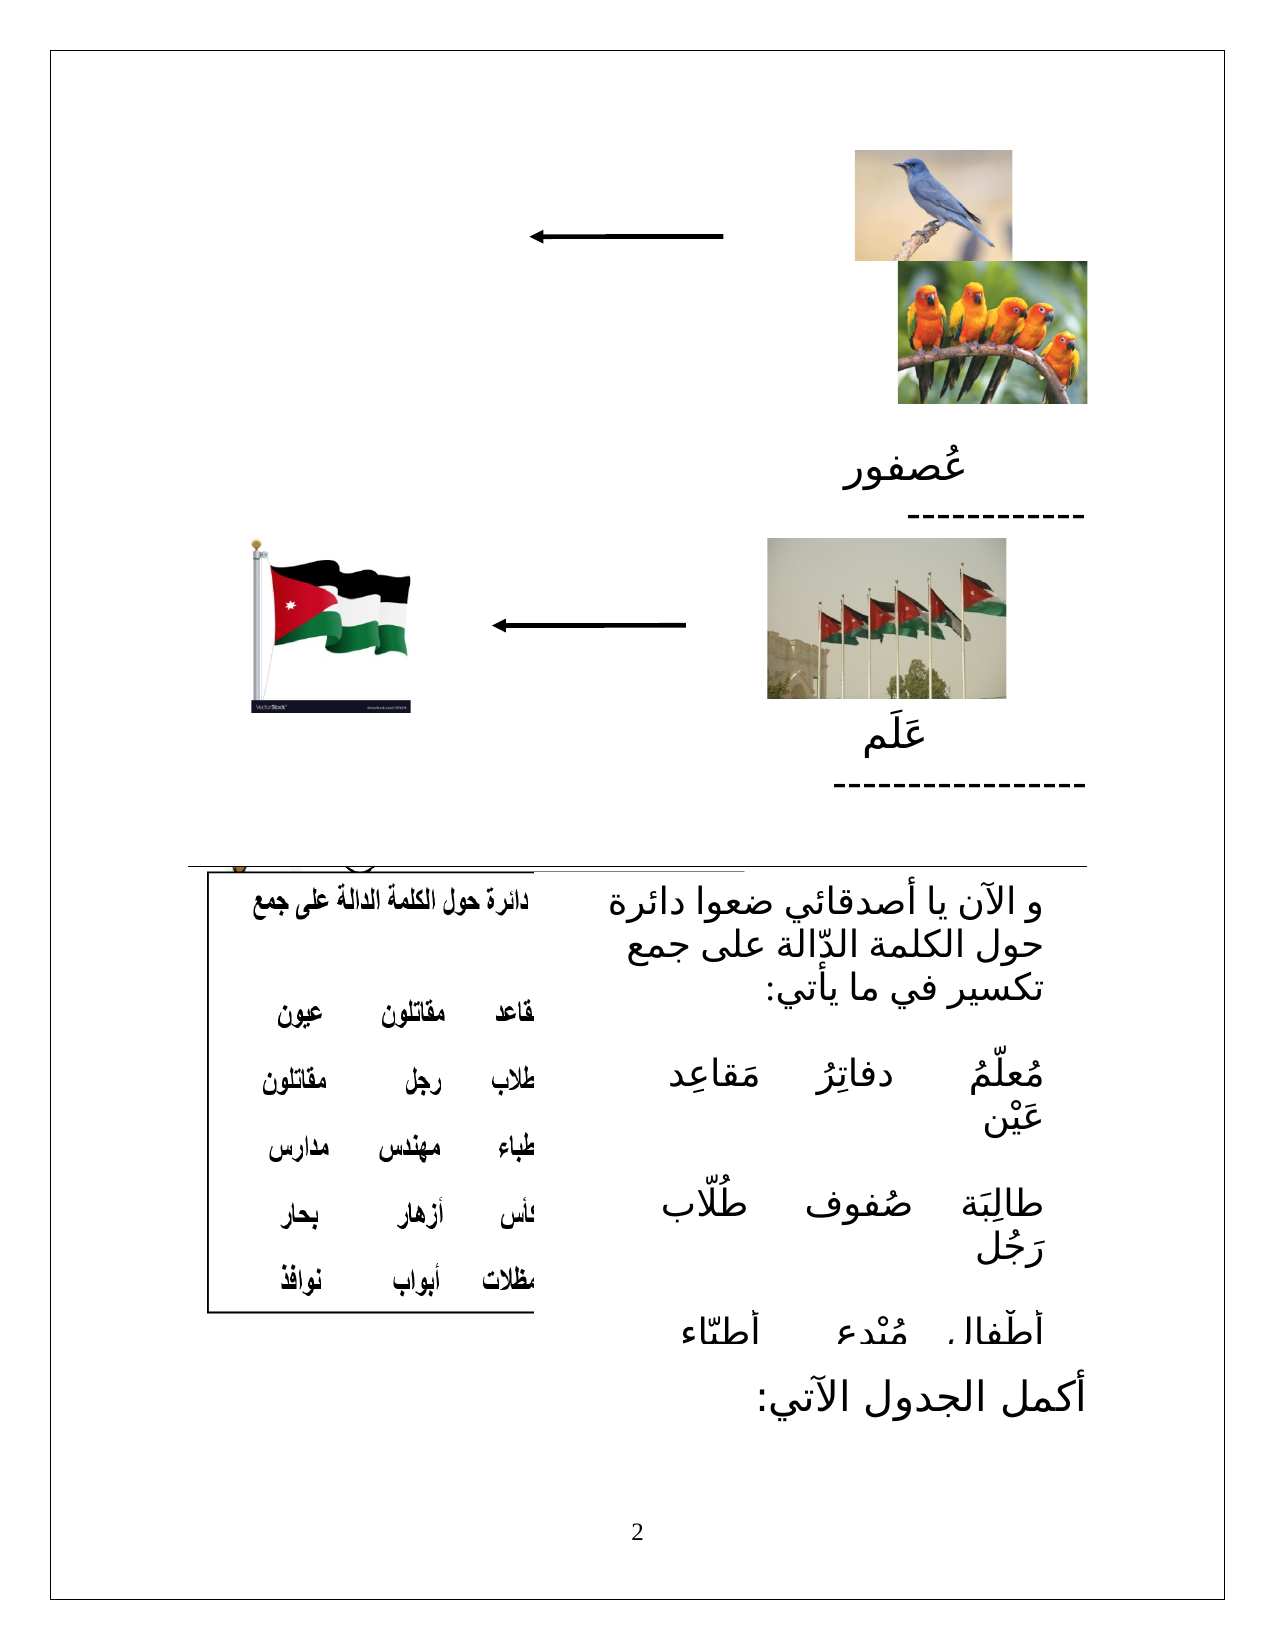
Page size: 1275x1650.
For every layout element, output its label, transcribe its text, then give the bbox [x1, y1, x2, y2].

picture [767, 539, 1007, 699]
text عُصفور ------------ [187, 442, 1087, 539]
text عَلَم ----------------- [187, 710, 1087, 807]
text أكمل الجدول الآتي: [187, 1373, 1087, 1421]
picture [251, 539, 411, 710]
picture [204, 867, 1088, 1316]
picture [854, 150, 1088, 404]
